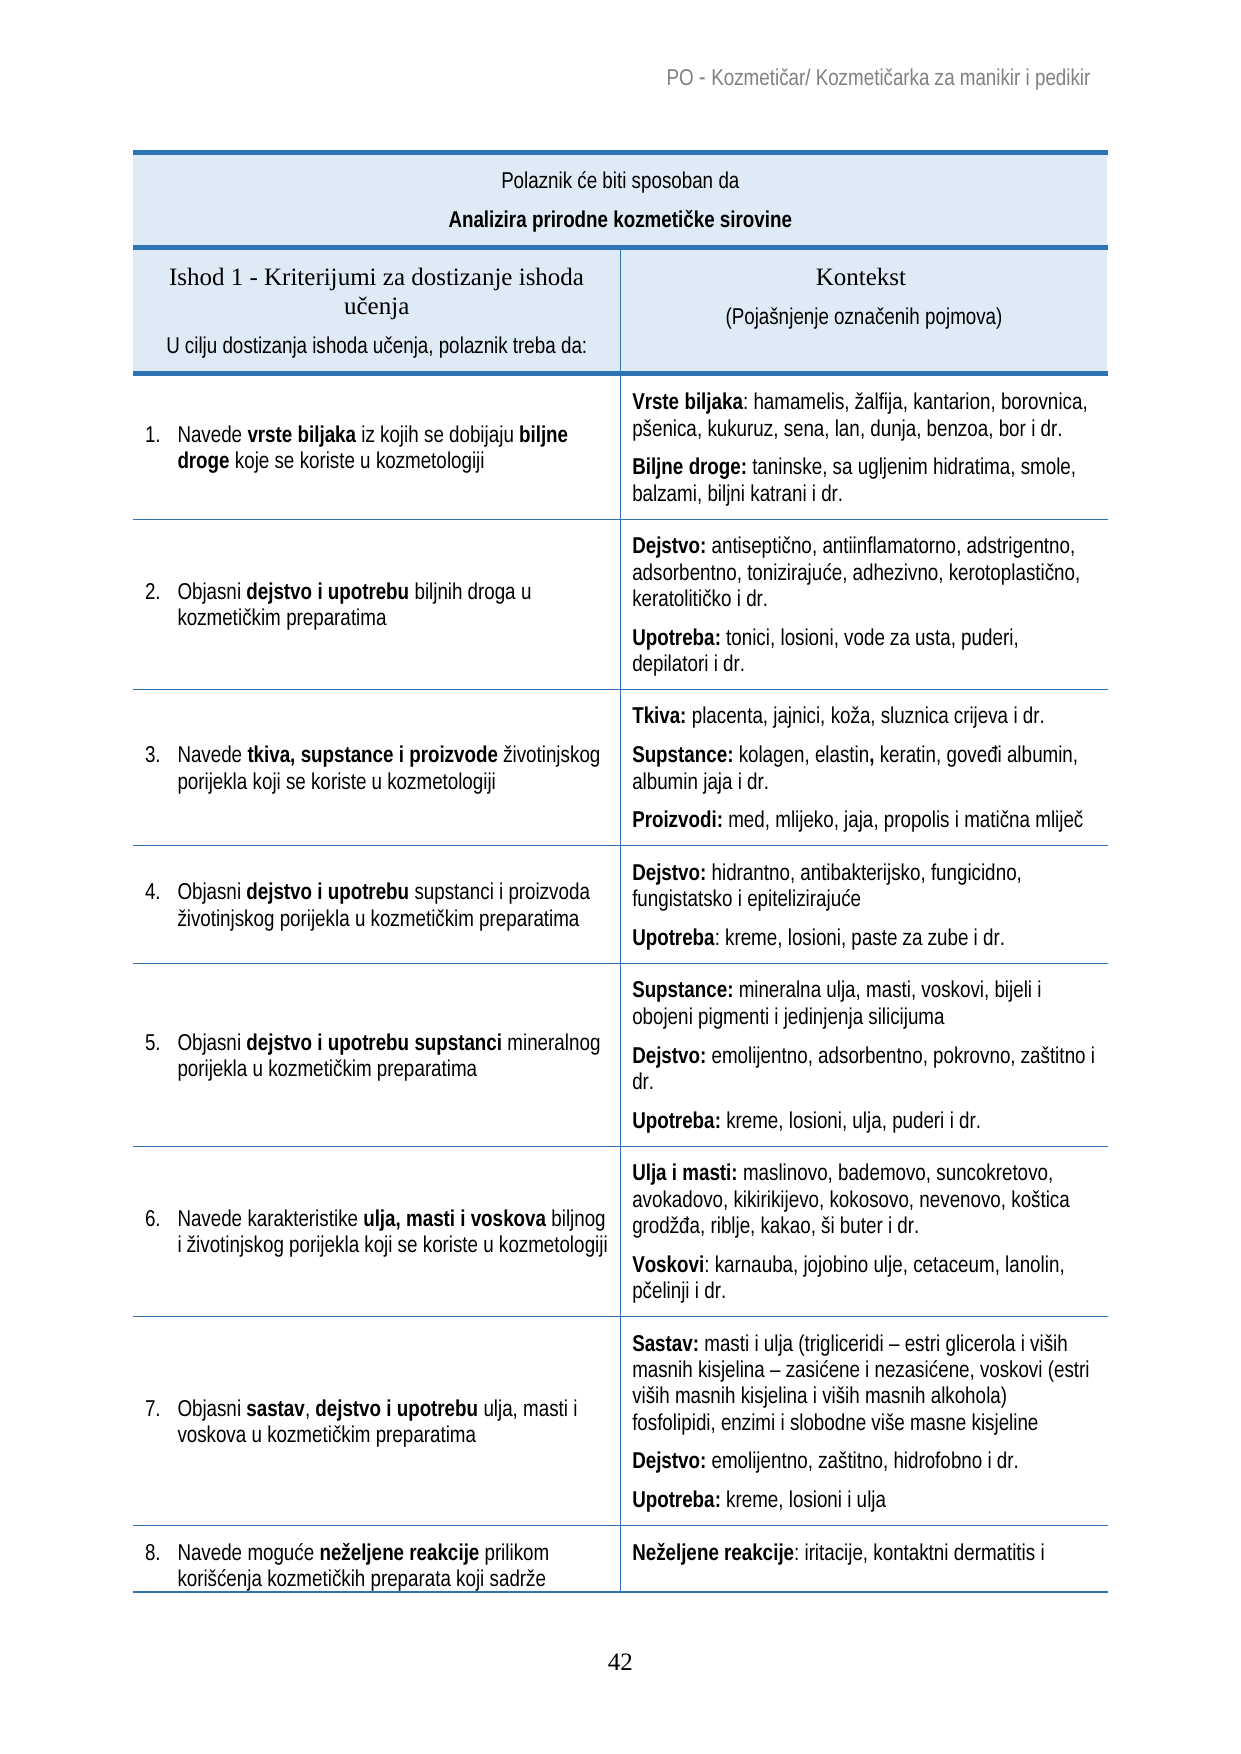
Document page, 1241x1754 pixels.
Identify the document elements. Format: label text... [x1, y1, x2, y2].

table_cell Navede tkiva, supstance i proizvode životinjskog porijekla koji se koriste u kozmetologiji [133, 690, 620, 845]
table_cell Tkiva: placenta, jajnici, koža, sluznica crijeva i dr. Supstance: kolagen, elastin, keratin, goveđi albumin, albumin jaja i dr. Proizvodi: med, mlijeko, jaja, propolis i matična mliječ [621, 690, 1107, 845]
table_cell Supstance: mineralna ulja, masti, voskovi, bijeli i obojeni pigmenti i jedinjenja silicijuma Dejstvo: emolijentno, adsorbentno, pokrovno, zaštitno i dr. Upotreba: kreme, losioni, ulja, puderi i dr. [621, 964, 1107, 1146]
table_cell [133, 250, 620, 371]
table_cell Vrste biljaka: hamamelis, žalfija, kantarion, borovnica, pšenica, kukuruz, sena, lan, dunja, benzoa, bor i dr. Biljne droge: taninske, sa ugljenim hidratima, smole, balzami, biljni katrani i dr. [621, 376, 1107, 518]
table_cell [621, 250, 1107, 371]
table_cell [133, 1526, 620, 1591]
table_cell Ulja i masti: maslinovo, bademovo, suncokretovo, avokadovo, kikirikijevo, kokosovo, nevenovo, koštica grodžđa, riblje, kakao, ši buter i dr. Voskovi: karnauba, jojobino ulje, cetaceum, lanolin, pčelinji i dr. [621, 1147, 1107, 1316]
table_cell Dejstvo: antiseptično, antiinflamatorno, adstrigentno, adsorbentno, tonizirajuće, adhezivno, kerotoplastično, keratolitičko i dr. Upotreba: tonici, losioni, vode za usta, puderi, depilatori i dr. [621, 520, 1107, 689]
table_cell Dejstvo: hidrantno, antibakterijsko, fungicidno, fungistatsko i epitelizirajuće Upotreba: kreme, losioni, paste za zube i dr. [621, 846, 1107, 963]
table_cell Objasni dejstvo i upotrebu supstanci mineralnog porijekla u kozmetičkim preparatima [133, 964, 620, 1146]
table_cell Sastav: masti i ulja (trigliceridi – estri glicerola i viših masnih kisjelina – zasićene i nezasićene, voskovi (estri viših masnih kisjelina i viših masnih alkohola) fosfolipidi, enzimi i slobodne više masne kisjeline Dejstvo: emolijentno, zaštitno, hidrofobno i dr. Upotreba: kreme, losioni i ulja [621, 1317, 1107, 1525]
table_cell Navede karakteristike ulja, masti i voskova biljnog i životinjskog porijekla koji se koriste u kozmetologiji [133, 1147, 620, 1316]
table_cell Objasni dejstvo i upotrebu supstanci i proizvoda životinjskog porijekla u kozmetičkim preparatima [133, 846, 620, 963]
table_header Analizira prirodne kozmetičke sirovine [133, 155, 1107, 245]
table_cell Objasni dejstvo i upotrebu biljnih droga u kozmetičkim preparatima [133, 520, 620, 689]
table_cell Objasni sastav, dejstvo i upotrebu ulja, masti i voskova u kozmetičkim preparatima [133, 1317, 620, 1525]
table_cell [621, 1526, 1107, 1591]
table_cell Navede vrste biljaka iz kojih se dobijaju biljne droge koje se koriste u kozmetologiji [133, 376, 620, 518]
